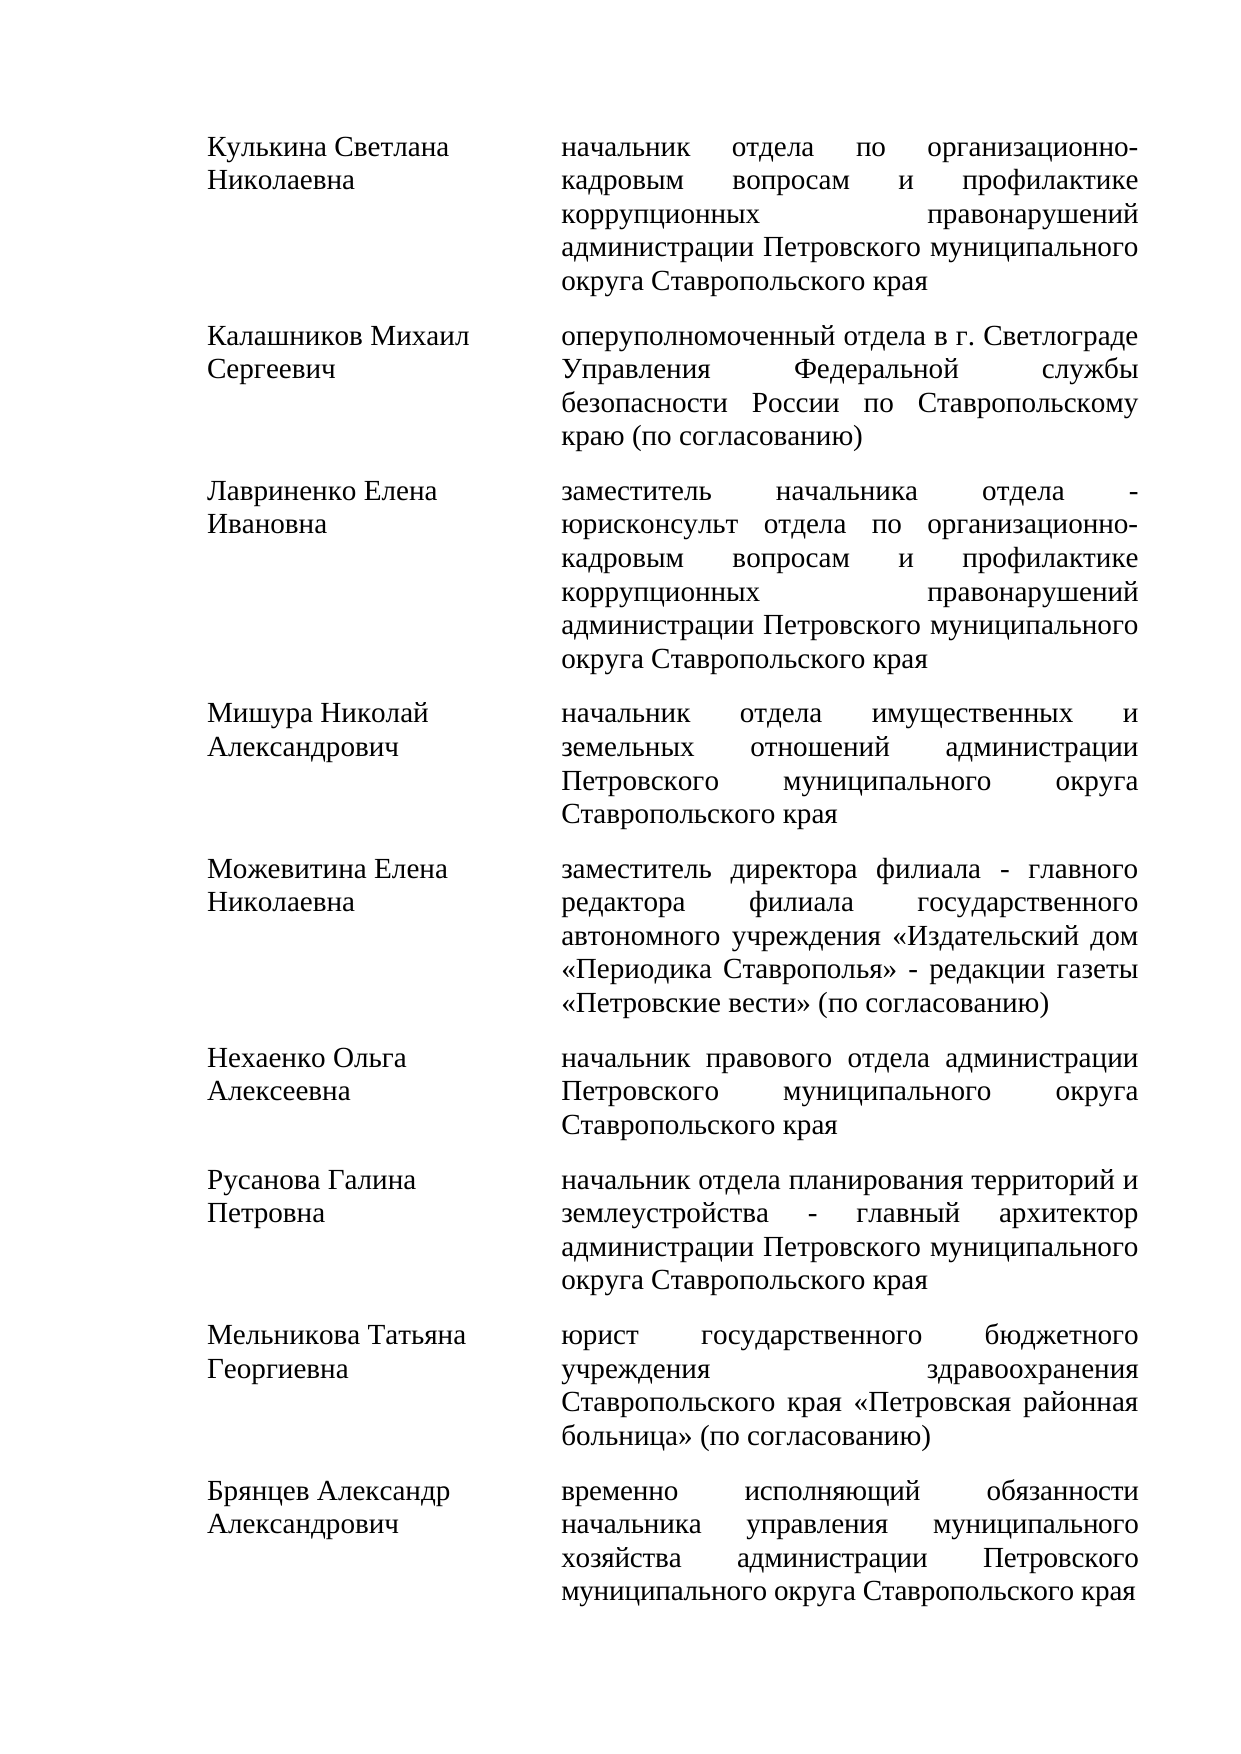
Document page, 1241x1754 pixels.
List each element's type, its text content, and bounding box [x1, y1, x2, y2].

table_cell заместитель начальника отдела - юрисконсульт отдела по организационно-кадровым вопросам и профилактике коррупционных правонарушений администрации Петровского муниципального округа Ставропольского края [555, 463, 1145, 685]
table_cell Нехаенко Ольга Алексеевна [200, 1029, 554, 1151]
table_cell Мельникова Татьяна Георгиевна [200, 1307, 554, 1462]
table_cell Русанова Галина Петровна [200, 1151, 554, 1307]
table_cell Калашников Михаил Сергеевич [200, 307, 554, 462]
table_cell начальник отдела планирования территорий и землеустройства - главный архитектор администрации Петровского муниципального округа Ставропольского края [555, 1151, 1145, 1307]
table_cell временно исполняющий обязанности начальника управления муниципального хозяйства администрации Петровского муниципального округа Ставропольского края [555, 1462, 1145, 1617]
table_cell Кулькина Светлана Николаевна [200, 118, 554, 307]
table_cell Брянцев Александр Александрович [200, 1462, 554, 1617]
table_cell оперуполномоченный отдела в г. Светлограде Управления Федеральной службы безопасности России по Ставропольскому краю (по согласованию) [555, 307, 1145, 462]
table_cell начальник отдела имущественных и земельных отношений администрации Петровского муниципального округа Ставропольского края [555, 685, 1145, 840]
table_cell Лавриненко Елена Ивановна [200, 463, 554, 685]
table_cell юрист государственного бюджетного учреждения здравоохранения Ставропольского края «Петровская районная больница» (по согласованию) [555, 1307, 1145, 1462]
table_cell заместитель директора филиала - главного редактора филиала государственного автономного учреждения «Издательский дом «Периодика Ставрополья» - редакции газеты «Петровские вести» (по согласованию) [555, 840, 1145, 1029]
table_cell начальник отдела по организационно-кадровым вопросам и профилактике коррупционных правонарушений администрации Петровского муниципального округа Ставропольского края [555, 118, 1145, 307]
table_cell Можевитина Елена Николаевна [200, 840, 554, 1029]
table_cell начальник правового отдела администрации Петровского муниципального округа Ставропольского края [555, 1029, 1145, 1151]
table_cell Мишура Николай Александрович [200, 685, 554, 840]
